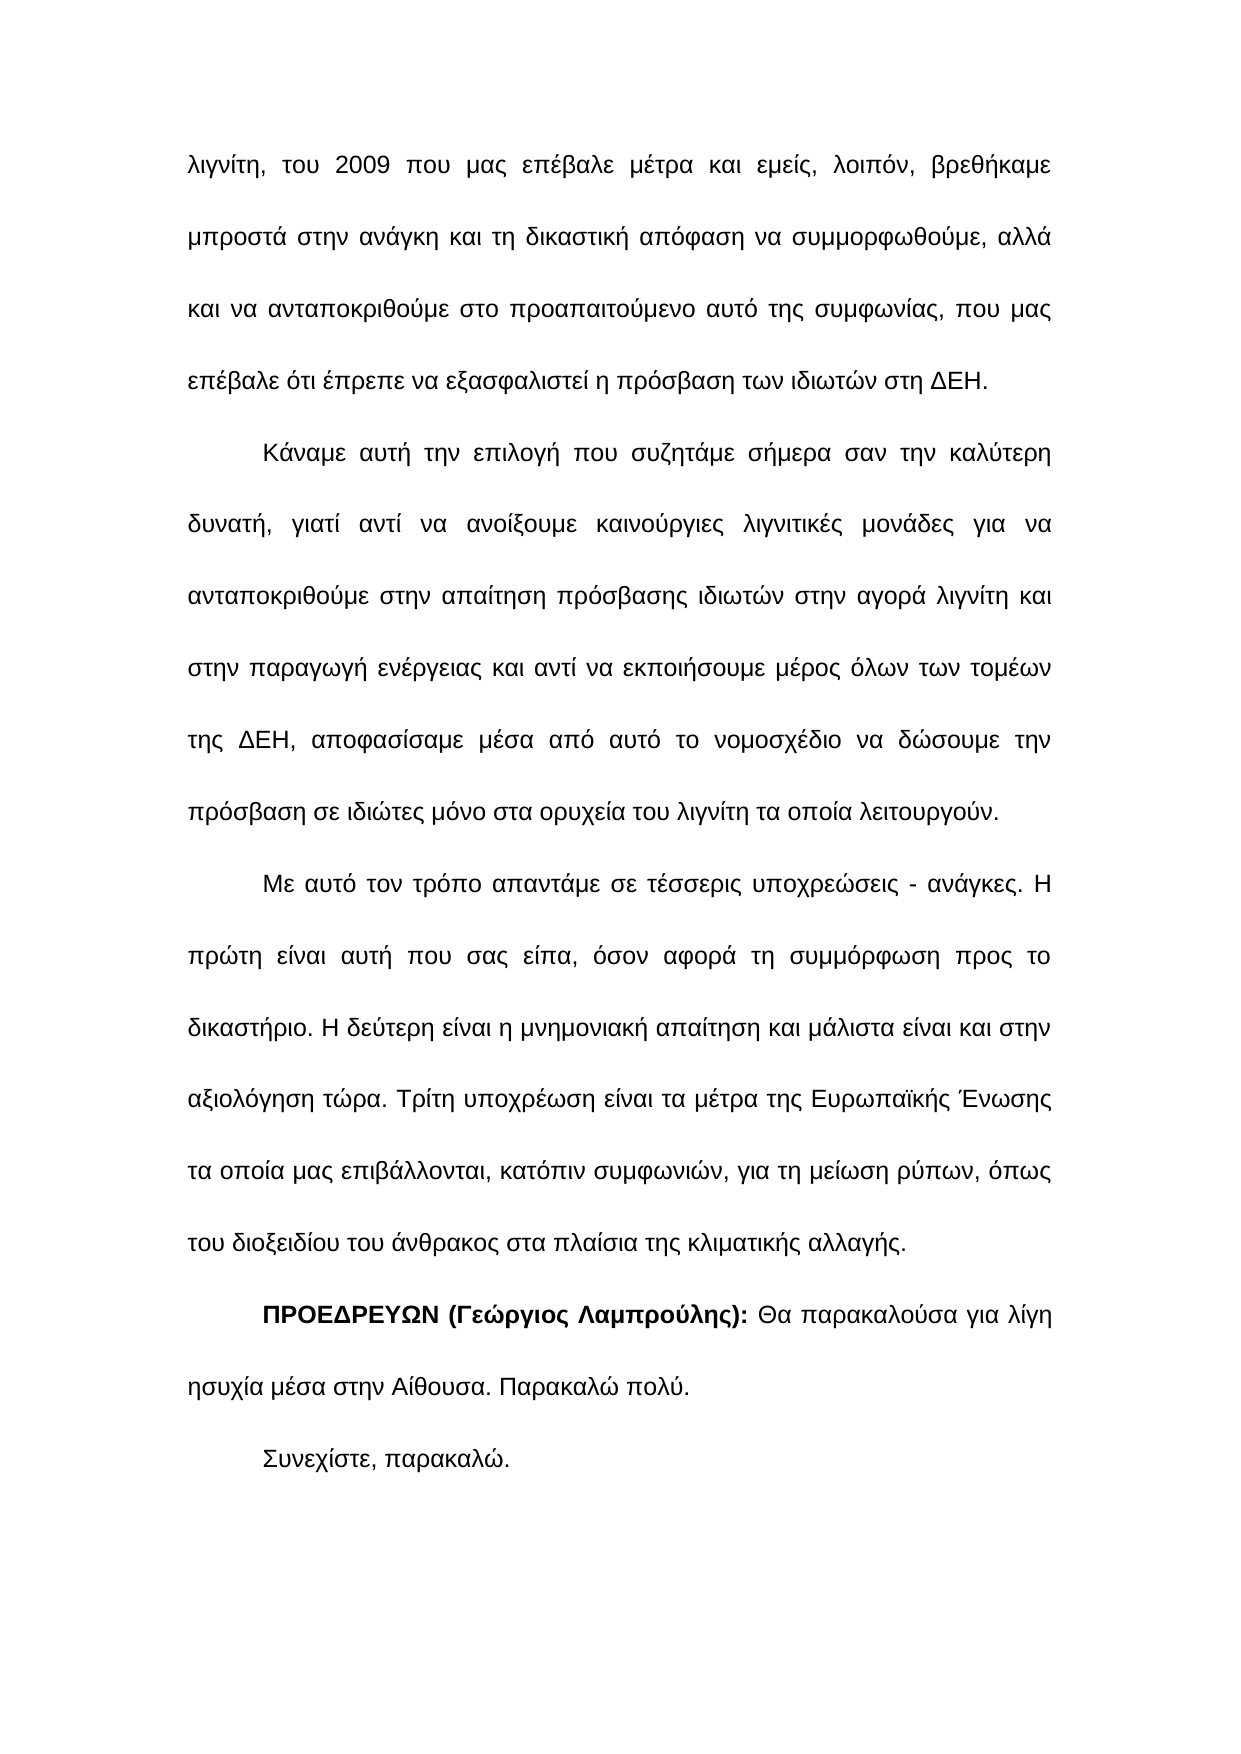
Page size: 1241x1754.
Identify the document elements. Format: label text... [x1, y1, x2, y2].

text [187, 150, 1053, 394]
text Συνεχίστε, παρακαλώ. [187, 1444, 1053, 1472]
text Κάναμε αυτή την επιλογή που συζητάμε σήμερα σαν την καλύτερη δυνατή, γιατί αντί να ανοίξουμε καινούργιες λιγνιτικές μονάδες για να ανταποκριθούμε στην απαίτηση πρόσβασης ιδιωτών στην αγορά λιγνίτη και στην παραγωγή ενέργειας και αντί να εκποιήσουμε μέρος όλων των τομέων της ΔΕΗ, αποφασίσαμε μέσα από αυτό το νομοσχέδιο να δώσουμε την πρόσβαση σε ιδιώτες μόνο στα ορυχεία του λιγνίτη τα οποία λειτουργούν. [187, 437, 1053, 826]
text ΠΡΟΕΔΡΕΥΩΝ (Γεώργιος Λαμπρούλης): Θα παρακαλούσα για λίγη ησυχία μέσα στην Αίθουσα. Παρακαλώ πολύ. [187, 1300, 1053, 1401]
text Με αυτό τον τρόπο απαντάμε σε τέσσερις υποχρεώσεις - ανάγκες. Η πρώτη είναι αυτή που σας είπα, όσον αφορά τη συμμόρφωση προς το δικαστήριο. Η δεύτερη είναι η μνημονιακή απαίτηση και μάλιστα είναι και στην αξιολόγηση τώρα. Τρίτη υποχρέωση είναι τα μέτρα της Ευρωπαϊκής Ένωσης τα οποία μας επιβάλλονται, κατόπιν συμφωνιών, για τη μείωση ρύπων, όπως του διοξειδίου του άνθρακος στα πλαίσια της κλιματικής αλλαγής. [187, 869, 1053, 1257]
